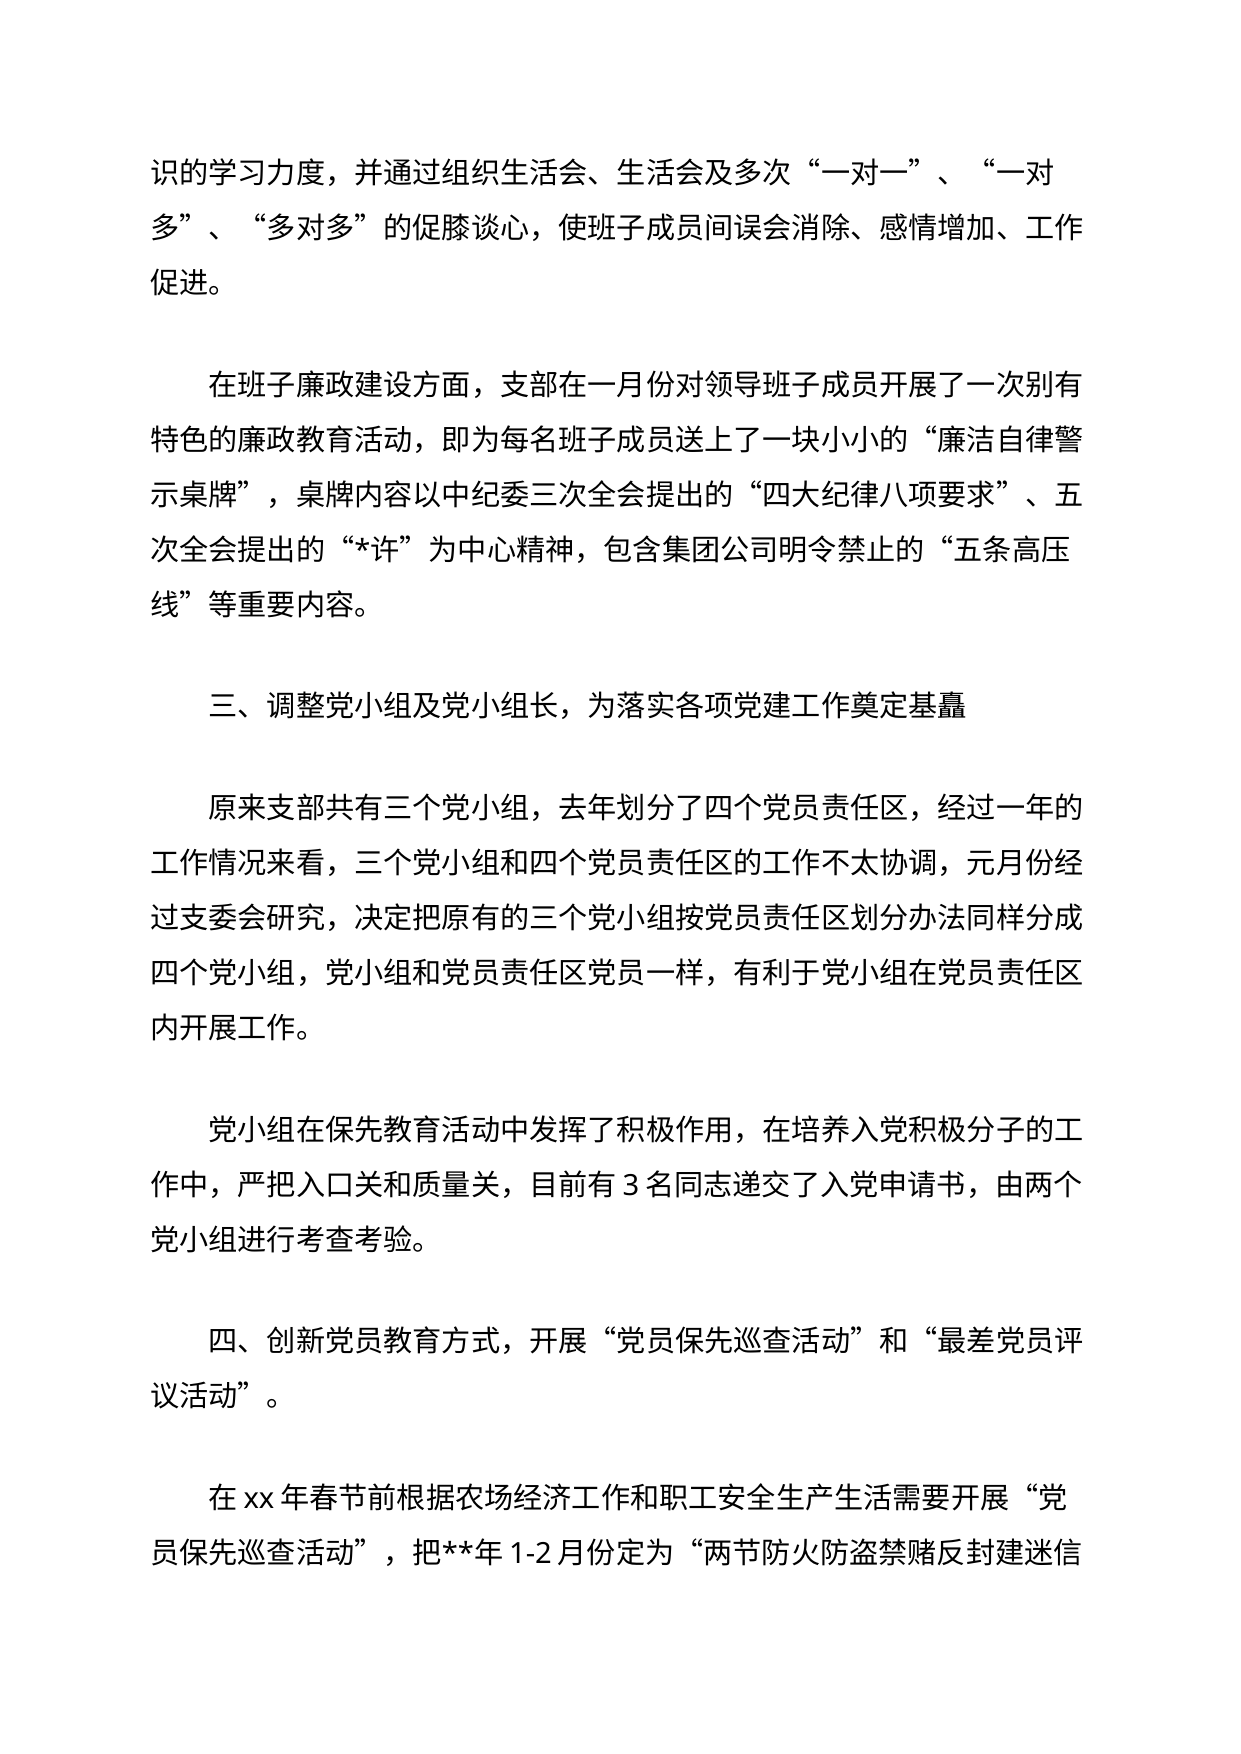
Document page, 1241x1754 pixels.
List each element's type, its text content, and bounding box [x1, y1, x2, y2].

text 原来支部共有三个党小组，去年划分了四个党员责任区，经过一年的工作情况来看，三个党小组和四个党员责任区的工作不太协调，元月份经过支委会研究，决定把原有的三个党小组按党员责任区划分办法同样分成四个党小组，党小组和党员责任区党员一样，有利于党小组在党员责任区内开展工作。 [150, 785, 1090, 1047]
text 四、创新党员教育方式，开展“党员保先巡查活动”和“最差党员评议活动”。 [150, 1318, 1090, 1415]
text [150, 150, 1090, 302]
text 在班子廉政建设方面，支部在一月份对领导班子成员开展了一次别有特色的廉政教育活动，即为每名班子成员送上了一块小小的“廉洁自律警示桌牌”，桌牌内容以中纪委三次全会提出的“四大纪律八项要求”、五次全会提出的“*许”为中心精神，包含集团公司明令禁止的“五条高压线”等重要内容。 [150, 362, 1090, 623]
text 党小组在保先教育活动中发挥了积极作用，在培养入党积极分子的工作中，严把入口关和质量关，目前有3名同志递交了入党申请书，由两个党小组进行考查考验。 [150, 1106, 1090, 1258]
text 三、调整党小组及党小组长，为落实各项党建工作奠定基矗 [150, 683, 1090, 725]
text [150, 1474, 1090, 1572]
